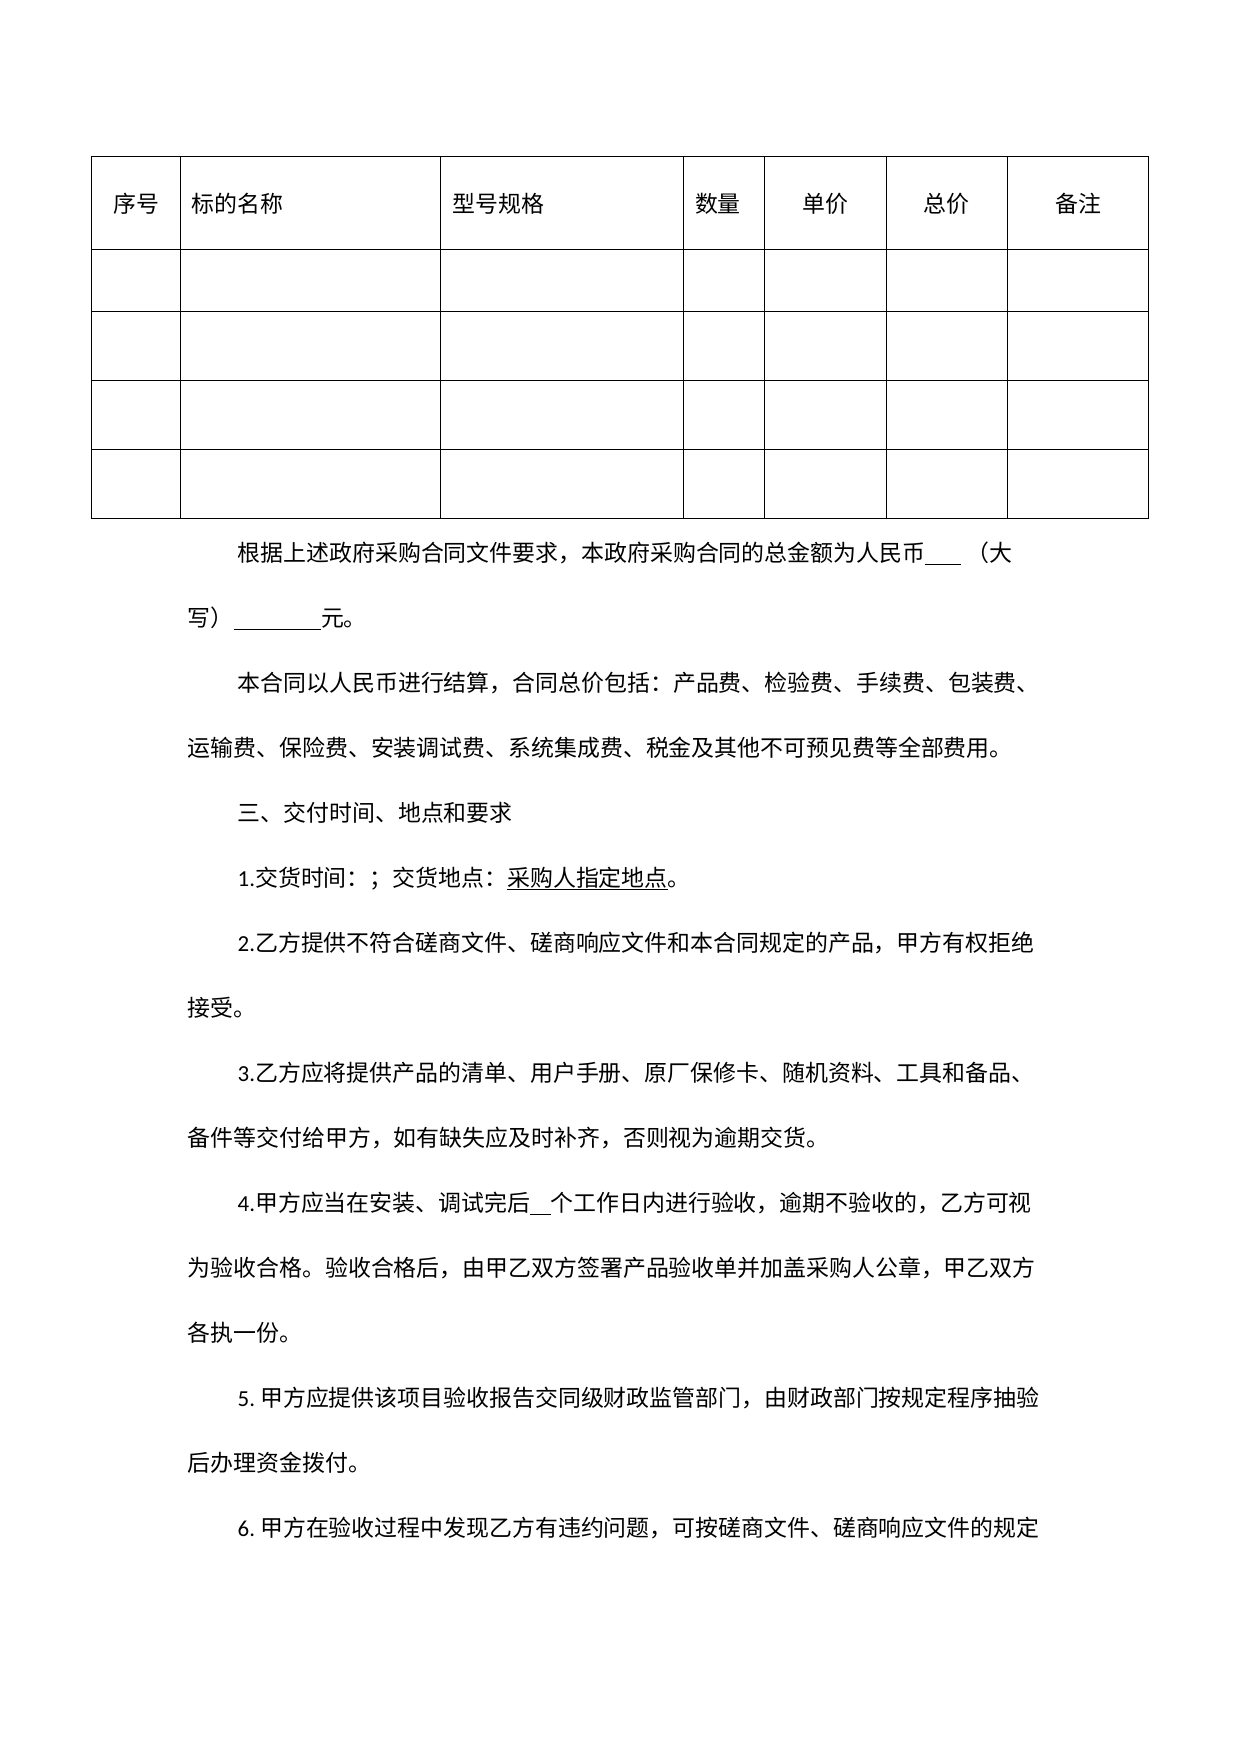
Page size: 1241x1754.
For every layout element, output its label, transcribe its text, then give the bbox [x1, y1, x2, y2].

table_cell [181, 381, 440, 449]
table_header 单价 [765, 157, 886, 249]
table_cell [181, 450, 440, 518]
text 1.交货时间：；交货地点：采购人指定地点。 [187, 844, 1053, 909]
text 4.甲方应当在安装、调试完后 个工作日内进行验收，逾期不验收的，乙方可视为验收合格。验收合格后，由甲乙双方签署产品验收单并加盖采购人公章，甲乙双方各执一份。 [187, 1169, 1053, 1364]
table_cell [92, 381, 180, 449]
table_cell [684, 450, 764, 518]
table_cell [441, 381, 683, 449]
table_cell [1008, 312, 1148, 380]
table_cell [887, 450, 1007, 518]
table_cell [765, 312, 886, 380]
table_cell [92, 250, 180, 311]
table_cell [1008, 250, 1148, 311]
text 3.乙方应将提供产品的清单、用户手册、原厂保修卡、随机资料、工具和备品、备件等交付给甲方，如有缺失应及时补齐，否则视为逾期交货。 [187, 1039, 1053, 1169]
text 5. 甲方应提供该项目验收报告交同级财政监管部门，由财政部门按规定程序抽验后办理资金拨付。 [187, 1364, 1053, 1494]
table_cell [684, 312, 764, 380]
table_header 标的名称 [181, 157, 440, 249]
table_cell [887, 312, 1007, 380]
table_cell [1008, 450, 1148, 518]
text 三、交付时间、地点和要求 [187, 779, 1053, 844]
text 根据上述政府采购合同文件要求，本政府采购合同的总金额为人民币 （大写） 元。 [187, 519, 1053, 649]
text 本合同以人民币进行结算，合同总价包括：产品费、检验费、手续费、包装费、运输费、保险费、安装调试费、系统集成费、税金及其他不可预见费等全部费用。 [187, 649, 1053, 779]
table_cell [765, 450, 886, 518]
table_cell [441, 312, 683, 380]
table_cell [887, 381, 1007, 449]
table_cell [765, 381, 886, 449]
table_cell [1008, 381, 1148, 449]
text 2.乙方提供不符合磋商文件、磋商响应文件和本合同规定的产品，甲方有权拒绝接受。 [187, 909, 1053, 1039]
table_cell [684, 250, 764, 311]
table_cell [765, 250, 886, 311]
table_header 序号 [92, 157, 180, 249]
table_cell [92, 450, 180, 518]
table_cell [684, 381, 764, 449]
table_cell [92, 312, 180, 380]
table_header 数量 [684, 157, 764, 249]
table_cell [887, 250, 1007, 311]
table_header 总价 [887, 157, 1007, 249]
table_header 型号规格 [441, 157, 683, 249]
table_cell [181, 250, 440, 311]
table_header 备注 [1008, 157, 1148, 249]
table_cell [181, 312, 440, 380]
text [187, 1494, 1053, 1559]
table_cell [441, 250, 683, 311]
table_cell [441, 450, 683, 518]
